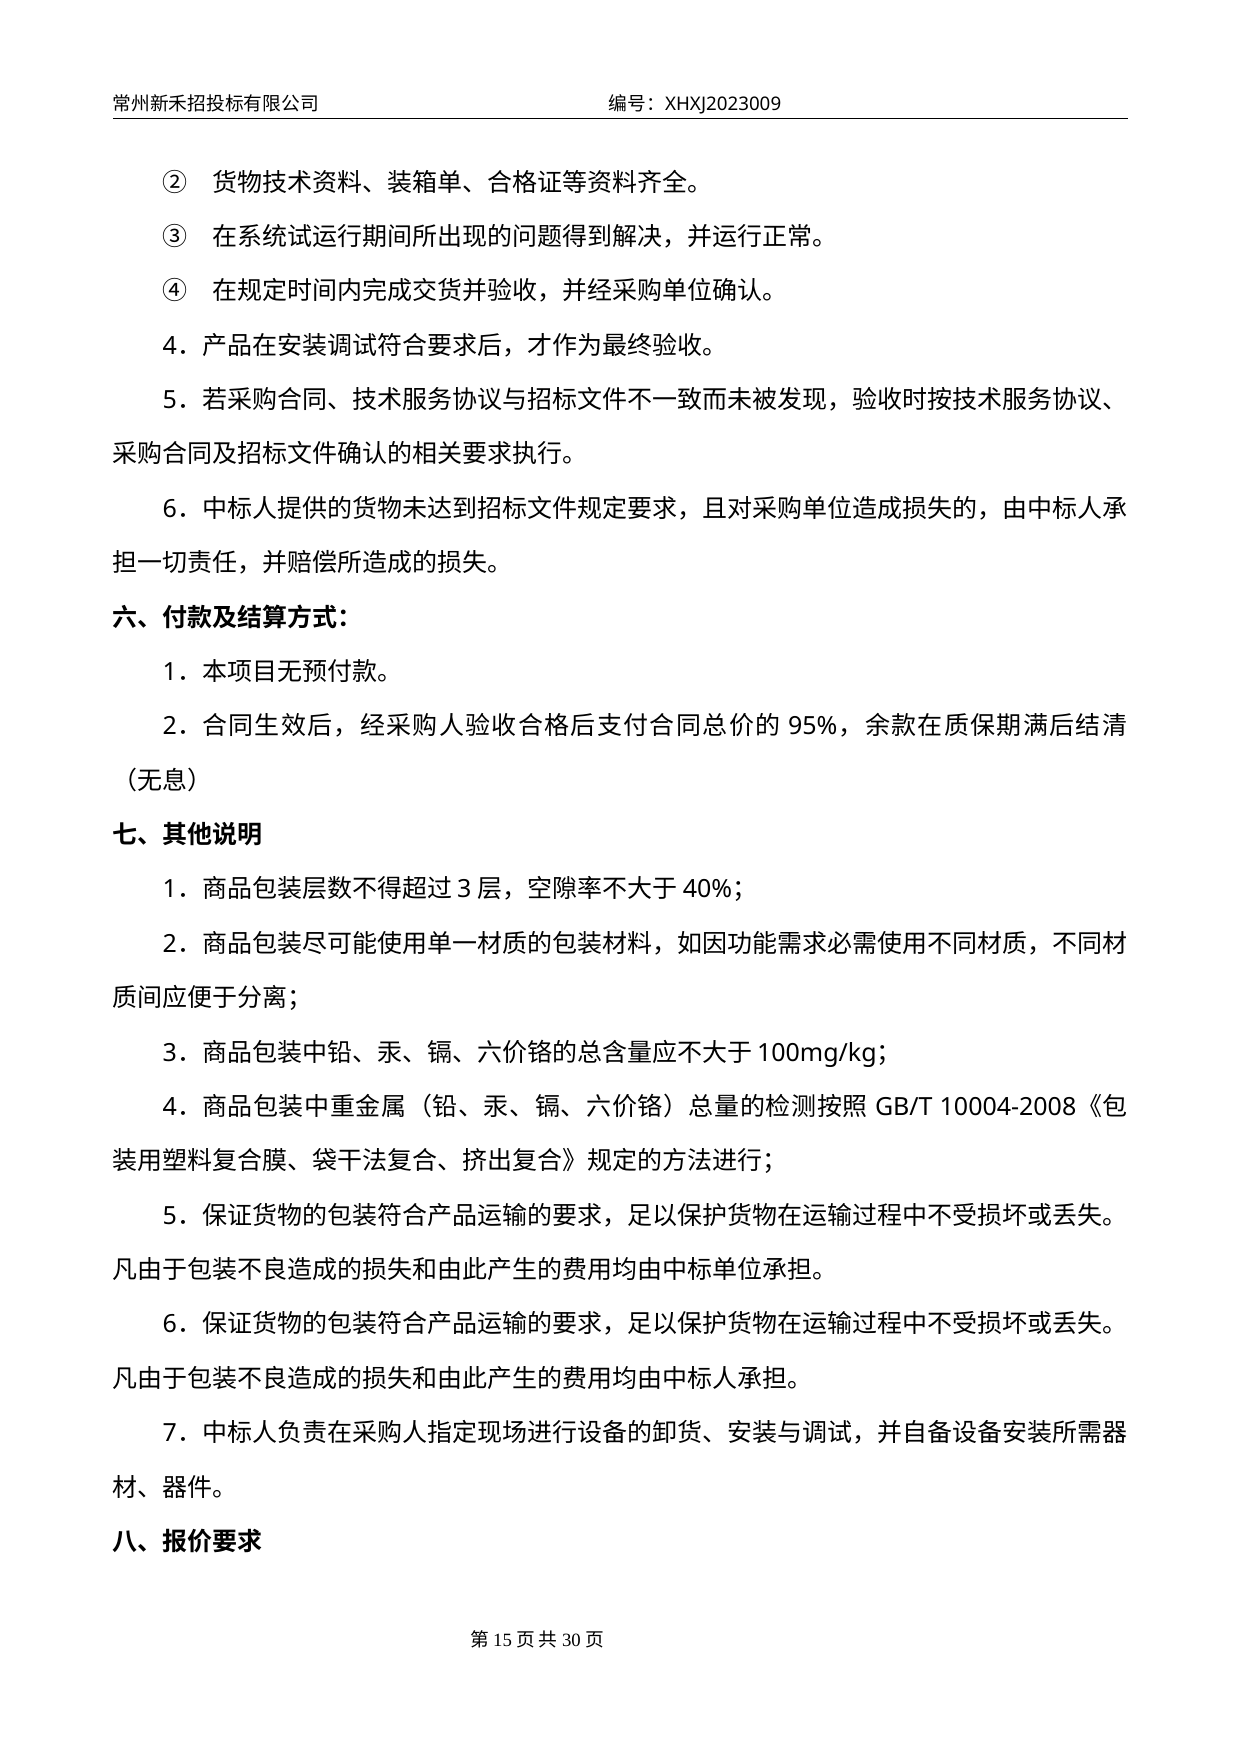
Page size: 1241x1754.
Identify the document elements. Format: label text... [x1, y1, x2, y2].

list 保证货物的包装符合产品运输的要求，足以保护货物在运输过程中不受损坏或丢失。凡由于包装不良造成的损失和由此产生的费用均由中标人承担。 [112, 1304, 1128, 1394]
list 保证货物的包装符合产品运输的要求，足以保护货物在运输过程中不受损坏或丢失。凡由于包装不良造成的损失和由此产生的费用均由中标单位承担。 [112, 1195, 1128, 1286]
list 货物技术资料、装箱单、合格证等资料齐全。 [112, 162, 1128, 198]
list 若采购合同、技术服务协议与招标文件不一致而未被发现，验收时按技术服务协议、采购合同及招标文件确认的相关要求执行。 [112, 379, 1128, 470]
list 六、付款及结算方式： [112, 597, 1128, 633]
list 在系统试运行期间所出现的问题得到解决，并运行正常。 [112, 216, 1128, 253]
list 产品在安装调试符合要求后，才作为最终验收。 [112, 325, 1128, 361]
list 中标人提供的货物未达到招标文件规定要求，且对采购单位造成损失的，由中标人承担一切责任，并赔偿所造成的损失。 [112, 488, 1128, 579]
list 商品包装中重金属（铅、汞、镉、六价铬）总量的检测按照GB/T 10004-2008《包装用塑料复合膜、袋干法复合、挤出复合》规定的方法进行； [112, 1086, 1128, 1177]
list 八、报价要求 [112, 1521, 1128, 1558]
list 在规定时间内完成交货并验收，并经采购单位确认。 [112, 271, 1128, 307]
list 七、其他说明 [112, 814, 1128, 851]
list 本项目无预付款。 [112, 651, 1128, 688]
list 商品包装层数不得超过3 层，空隙率不大于40%； [112, 869, 1128, 905]
list 商品包装中铅、汞、镉、六价铬的总含量应不大于100mg/kg； [112, 1032, 1128, 1068]
list 商品包装尽可能使用单一材质的包装材料，如因功能需求必需使用不同材质，不同材质间应便于分离； [112, 923, 1128, 1014]
list 中标人负责在采购人指定现场进行设备的卸货、安装与调试，并自备设备安装所需器材、器件。 [112, 1413, 1128, 1503]
list 合同生效后，经采购人验收合格后支付合同总价的95%，余款在质保期满后结清（无息） [112, 706, 1128, 796]
